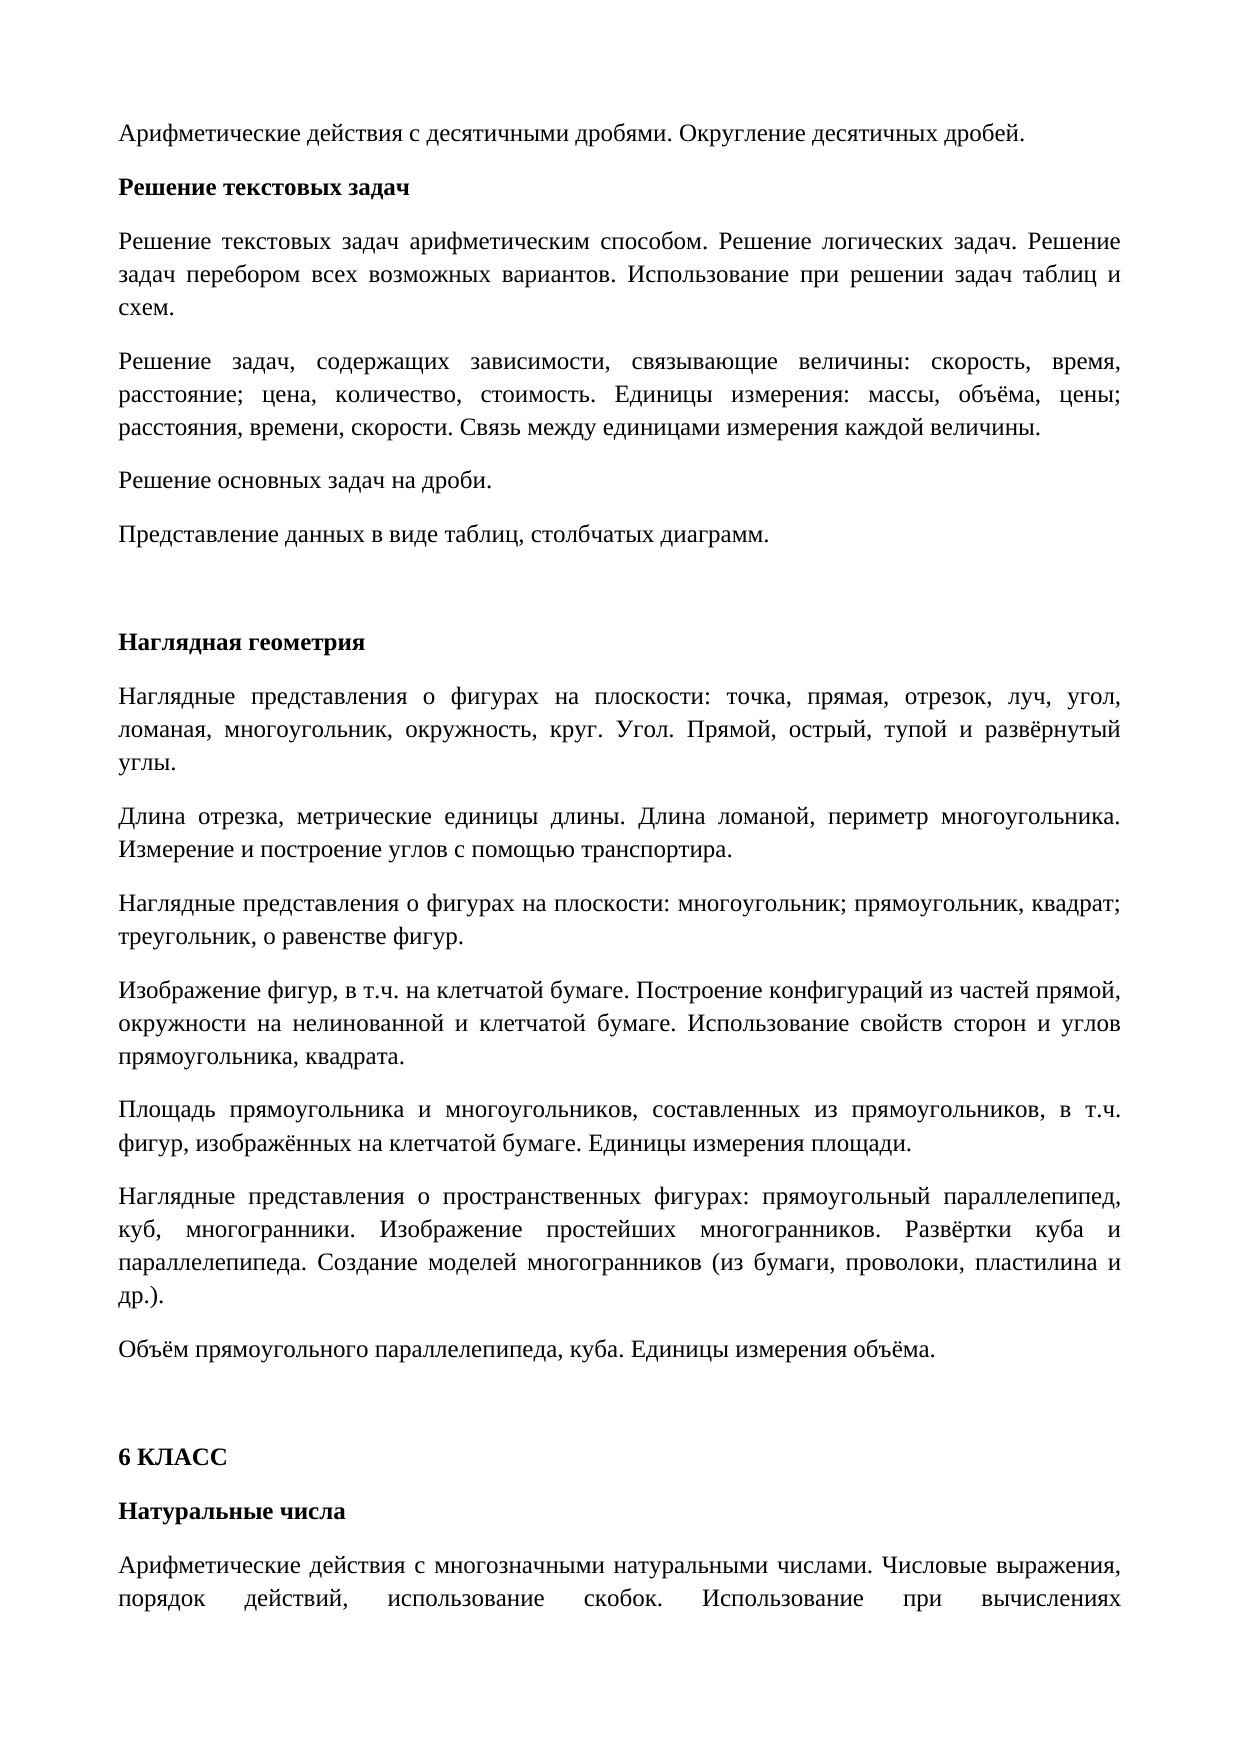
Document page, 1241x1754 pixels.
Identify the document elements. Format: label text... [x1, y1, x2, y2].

text Наглядные представления о фигурах на плоскости: многоугольник; прямоугольник, квадрат; треугольник, о равенстве фигур. [118, 888, 1122, 949]
text Изображение фигур, в т.ч. на клетчатой бумаге. Построение конфигураций из частей прямой, окружности на нелинованной и клетчатой бумаге. Использование свойств сторон и углов прямоугольника, квадрата. [118, 975, 1122, 1069]
text Наглядные представления о фигурах на плоскости: точка, прямая, отрезок, луч, угол, ломаная, многоугольник, окружность, круг. Угол. Прямой, острый, тупой и развёрнутый углы. [118, 681, 1122, 776]
text Наглядная геометрия [118, 627, 1122, 656]
text 6 КЛАСС [118, 1442, 1122, 1471]
text Решение текстовых задач арифметическим способом. Решение логических задач. Решение задач перебором всех возможных вариантов. Использование при решении задач таблиц и схем. [118, 226, 1122, 321]
text Представление данных в виде таблиц, столбчатых диаграмм. [118, 519, 1122, 548]
text Решение задач, содержащих зависимости, связывающие величины: скорость, время, расстояние; цена, количество, стоимость. Единицы измерения: массы, объёма, цены; расстояния, времени, скорости. Связь между единицами измерения каждой величины. [118, 346, 1122, 441]
text Объём прямоугольного параллелепипеда, куба. Единицы измерения объёма. [118, 1334, 1122, 1363]
text Решение основных задач на дроби. [118, 466, 1122, 494]
text Длина отрезка, метрические единицы длины. Длина ломаной, периметр многоугольника. Измерение и построение углов с помощью транспортира. [118, 801, 1122, 863]
text Натуральные числа [118, 1496, 1122, 1525]
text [118, 1550, 1122, 1612]
text Наглядные представления о пространственных фигурах: прямоугольный параллелепипед, куб, многогранники. Изображение простейших многогранников. Развёртки куба и параллелепипеда. Создание моделей многогранников (из бумаги, проволоки, пластилина и др.). [118, 1181, 1122, 1309]
text Площадь прямоугольника и многоугольников, составленных из прямоугольников, в т.ч. фигур, изображённых на клетчатой бумаге. Единицы измерения площади. [118, 1094, 1122, 1156]
text Решение текстовых задач [118, 172, 1122, 201]
text Арифметические действия с десятичными дробями. Округление десятичных дробей. [118, 118, 1122, 147]
